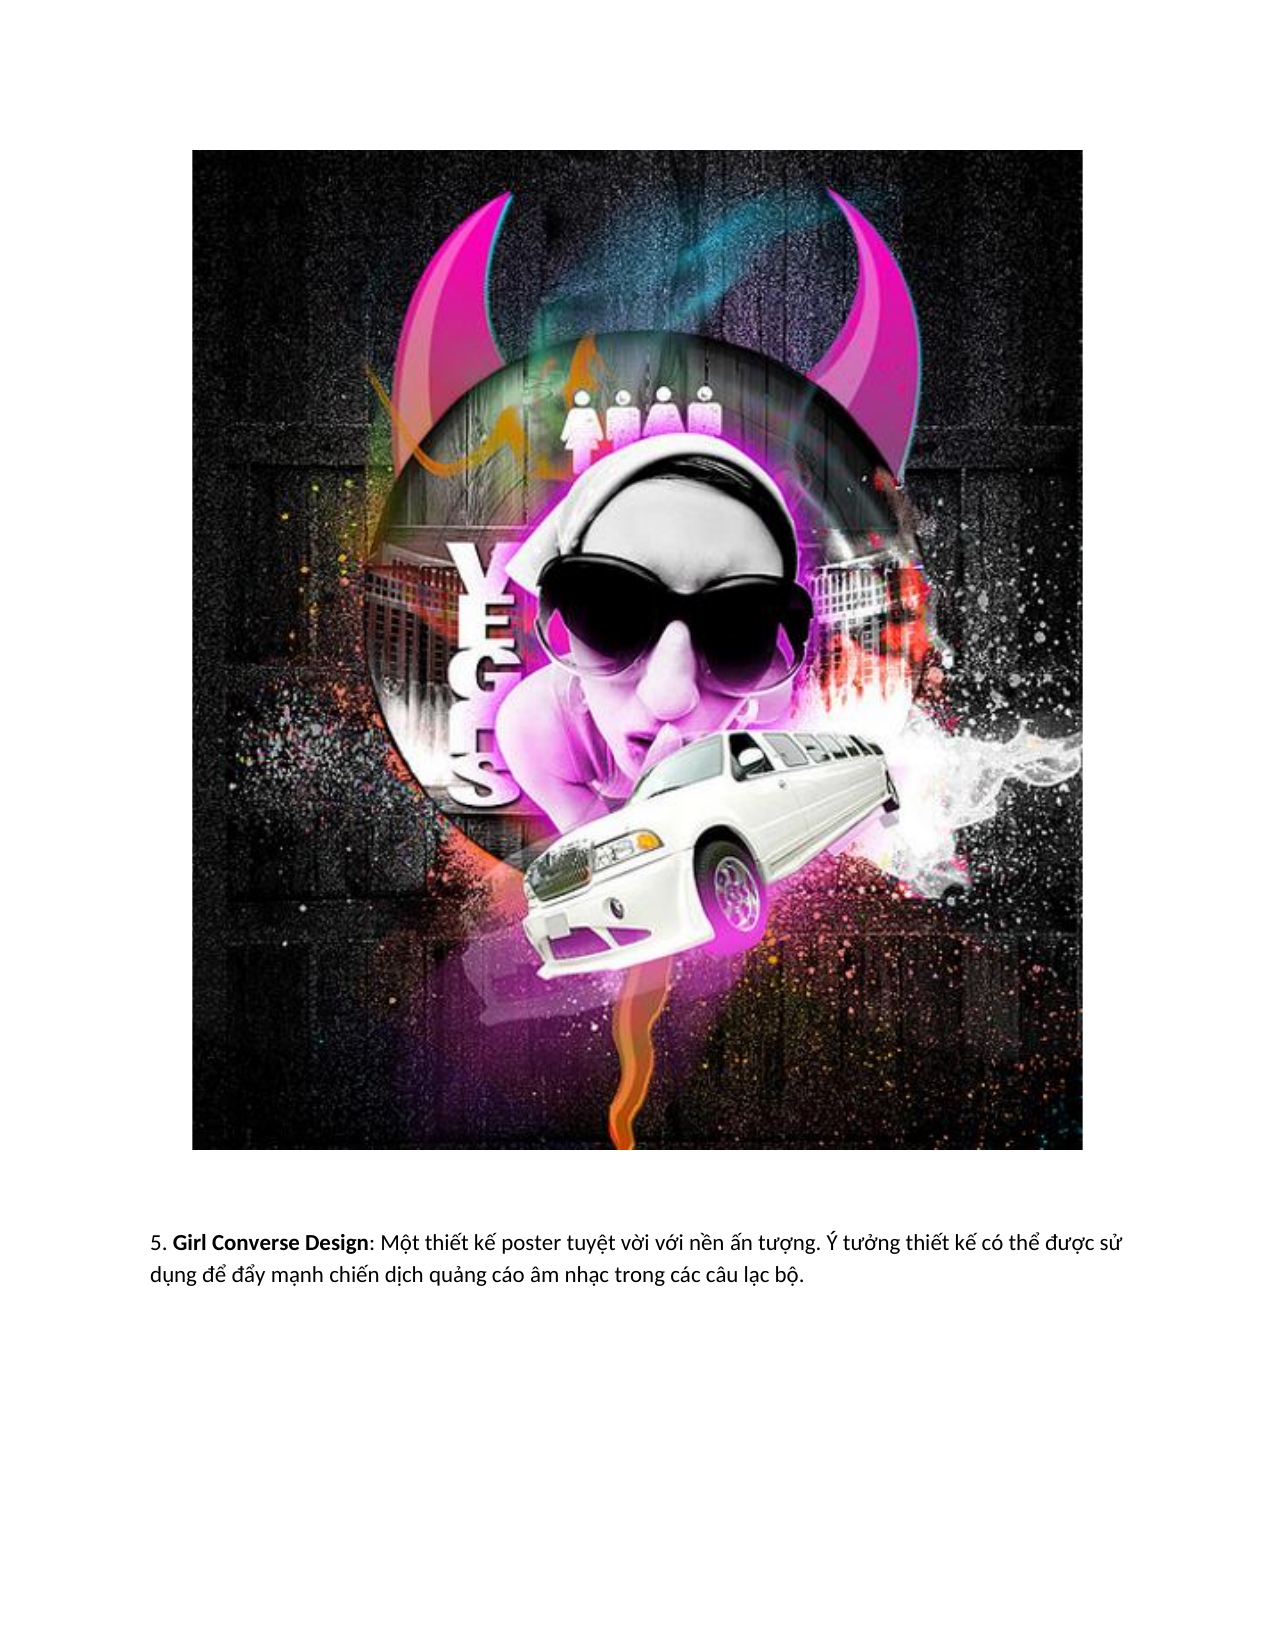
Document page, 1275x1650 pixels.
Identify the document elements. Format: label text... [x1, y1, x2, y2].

picture [192, 150, 1083, 1150]
text 5. Girl Converse Design: Một thiết kế poster tuyệt vời với nền ấn tượng. Ý tưởng thiết kế có thể được sử dụng để đẩy mạnh chiến dịch quảng cáo âm nhạc trong các câu lạc bộ. [150, 1228, 1125, 1288]
